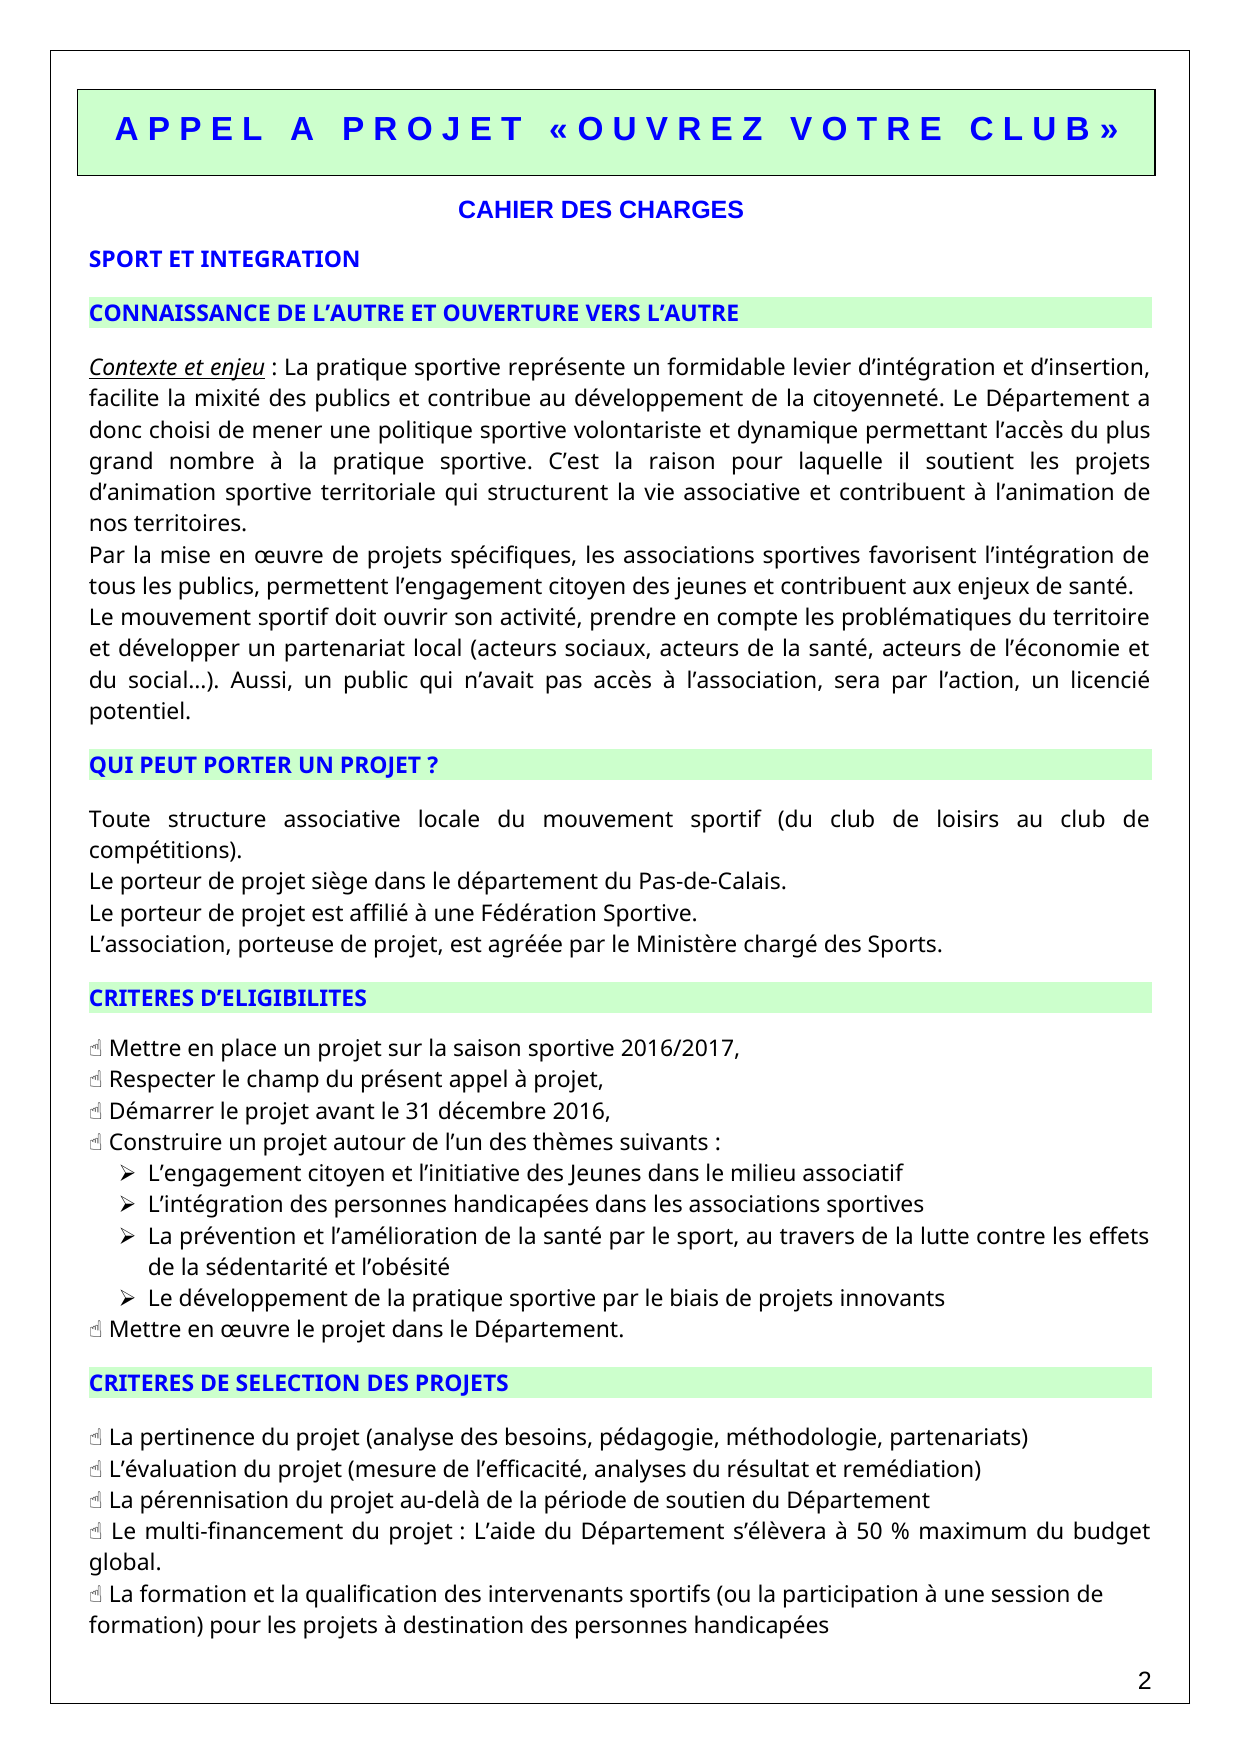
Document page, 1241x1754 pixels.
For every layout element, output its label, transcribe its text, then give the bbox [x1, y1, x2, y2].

text La pertinence du projet (analyse des besoins, pédagogie, méthodologie, partenariats) [89, 1421, 1152, 1452]
text Le porteur de projet est affilié à une Fédération Sportive. [89, 896, 1152, 928]
text Construire un projet autour de l’un des thèmes suivants : [89, 1126, 1152, 1157]
text La formation et la qualification des intervenants sportifs (ou la participation à une session de formation) pour les projets à destination des personnes handicapées [89, 1577, 1152, 1640]
list Le développement de la pratique sportive par le biais de projets innovants [118, 1282, 1152, 1313]
text Le multi-financement du projet : L’aide du Département s’élèvera à 50 % maximum du budget global. [89, 1515, 1152, 1577]
text Le porteur de projet siège dans le département du Pas-de-Calais. [89, 865, 1152, 896]
text Mettre en œuvre le projet dans le Département. [89, 1313, 1152, 1344]
table_header A P P E L A P R O J E T « O U V R E Z V O T R E C L U B » [78, 90, 1154, 175]
text L’association, porteuse de projet, est agréée par le Ministère chargé des Sports. [89, 928, 1152, 959]
text SPORT ET INTEGRATION [89, 243, 1152, 274]
text L’évaluation du projet (mesure de l’efficacité, analyses du résultat et remédiation) [89, 1452, 1152, 1484]
text Respecter le champ du présent appel à projet, [89, 1063, 1152, 1094]
text CRITERES DE SELECTION DES PROJETS [89, 1367, 1152, 1398]
text La pérennisation du projet au-delà de la période de soutien du Département [89, 1484, 1152, 1515]
text Toute structure associative locale du mouvement sportif (du club de loisirs au club de compétitions). [89, 803, 1152, 865]
text Contexte et enjeu : La pratique sportive représente un formidable levier d’intégration et d’insertion, facilite la mixité des publics et contribue au développement de la citoyenneté. Le Département a donc choisi de mener une politique sportive volontariste et dynamique permettant l’accès du plus grand nombre à la pratique sportive. C’est la raison pour laquelle il soutient les projets d’animation sportive territoriale qui structurent la vie associative et contribuent à l’animation de nos territoires. [89, 351, 1152, 538]
text Le mouvement sportif doit ouvrir son activité, prendre en compte les problématiques du territoire et développer un partenariat local (acteurs sociaux, acteurs de la santé, acteurs de l’économie et du social…). Aussi, un public qui n’avait pas accès à l’association, sera par l’action, un licencié potentiel. [89, 601, 1152, 726]
text CONNAISSANCE DE L’AUTRE ET OUVERTURE VERS L’AUTRE [89, 297, 1152, 328]
text Mettre en place un projet sur la saison sportive 2016/2017, [89, 1032, 1152, 1063]
text Démarrer le projet avant le 31 décembre 2016, [89, 1094, 1152, 1126]
text Par la mise en œuvre de projets spécifiques, les associations sportives favorisent l’intégration de tous les publics, permettent l’engagement citoyen des jeunes et contribuent aux enjeux de santé. [89, 538, 1152, 601]
text QUI PEUT PORTER UN PROJET ? [89, 749, 1152, 780]
list La prévention et l’amélioration de la santé par le sport, au travers de la lutte contre les effets de la sédentarité et l’obésité [118, 1219, 1152, 1282]
text CAHIER DES CHARGES [89, 195, 1152, 224]
list L’intégration des personnes handicapées dans les associations sportives [118, 1188, 1152, 1219]
list L’engagement citoyen et l’initiative des Jeunes dans le milieu associatif [118, 1157, 1152, 1188]
text CRITERES D’ELIGIBILITES [89, 982, 1152, 1013]
